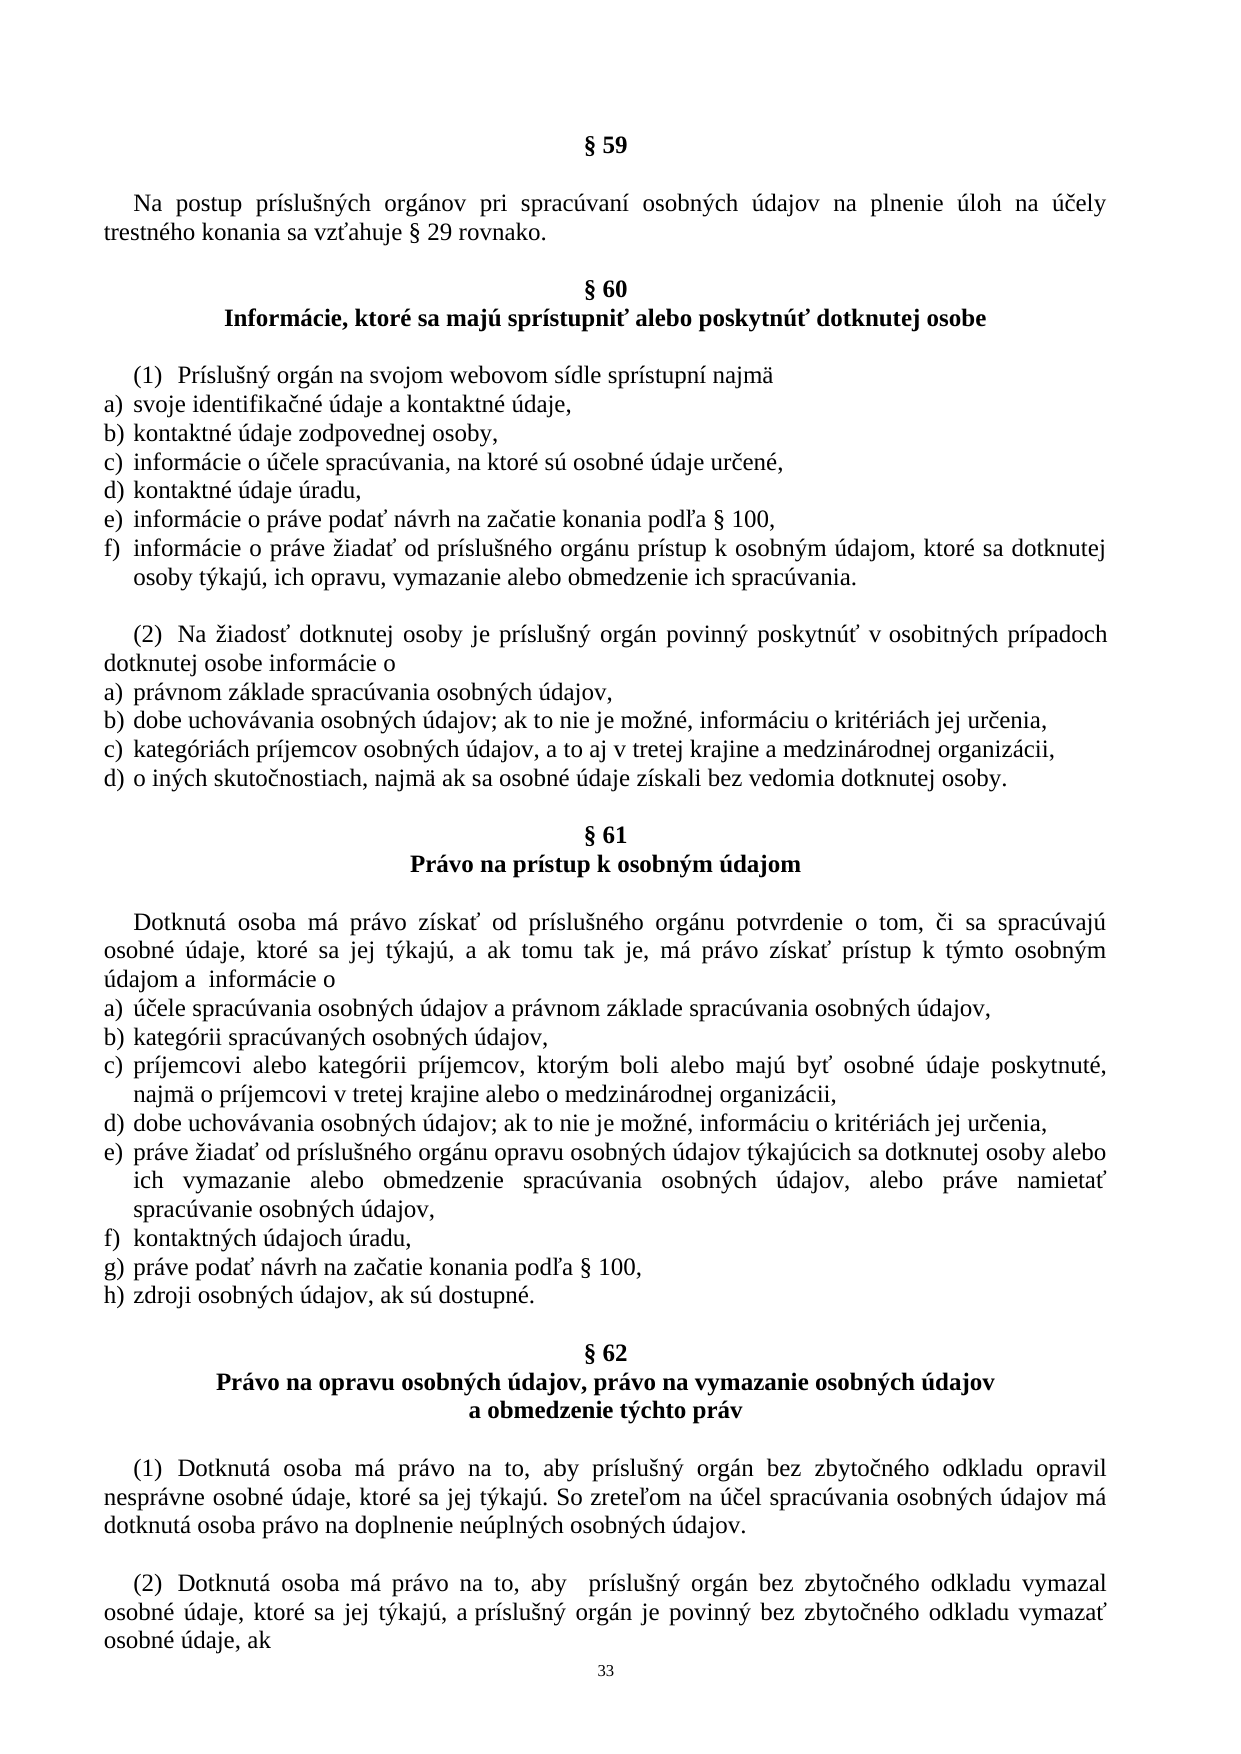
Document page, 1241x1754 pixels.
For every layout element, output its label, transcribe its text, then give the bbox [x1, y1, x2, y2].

subtitle Dotknutá osoba má právo na to, aby príslušný orgán bez zbytočného odkladu opravil nesprávne osobné údaje, ktoré sa jej týkajú. So zreteľom na účel spracúvania osobných údajov má dotknutá osoba právo na doplnenie neúplných osobných údajov. [103, 1453, 1107, 1539]
list kategóriách príjemcov osobných údajov, a to aj v tretej krajine a medzinárodnej organizácii, [103, 734, 1107, 763]
list právnom základe spracúvania osobných údajov, [103, 677, 1107, 706]
list kontaktné údaje zodpovednej osoby, [103, 418, 1107, 447]
subtitle Právo na prístup k osobným údajom [103, 849, 1107, 878]
list kontaktných údajoch úradu, [103, 1223, 1107, 1252]
subtitle Dotknutá osoba má právo na to, aby príslušný orgán bez zbytočného odkladu vymazal osobné údaje, ktoré sa jej týkajú, a príslušný orgán je povinný bez zbytočného odkladu vymazať osobné údaje, ak [103, 1568, 1107, 1654]
subtitle Na postup príslušných orgánov pri spracúvaní osobných údajov na plnenie úloh na účely trestného konania sa vzťahuje § 29 rovnako. [103, 188, 1107, 246]
list práve podať návrh na začatie konania podľa § 100, [103, 1252, 1107, 1281]
list účele spracúvania osobných údajov a právnom základe spracúvania osobných údajov, [103, 993, 1107, 1022]
subtitle Právo na opravu osobných údajov, právo na vymazanie osobných údajov [103, 1367, 1107, 1396]
list zdroji osobných údajov, ak sú dostupné. [103, 1281, 1107, 1309]
list práve žiadať od príslušného orgánu opravu osobných údajov týkajúcich sa dotknutej osoby alebo ich vymazanie alebo obmedzenie spracúvania osobných údajov, alebo práve namietať spracúvanie osobných údajov, [103, 1137, 1107, 1223]
list dobe uchovávania osobných údajov; ak to nie je možné, informáciu o kritériách jej určenia, [103, 1108, 1107, 1137]
list príjemcovi alebo kategórii príjemcov, ktorým boli alebo majú byť osobné údaje poskytnuté, najmä o príjemcovi v tretej krajine alebo o medzinárodnej organizácii, [103, 1051, 1107, 1108]
subtitle a obmedzenie týchto práv [103, 1396, 1107, 1424]
list o iných skutočnostiach, najmä ak sa osobné údaje získali bez vedomia dotknutej osoby. [103, 763, 1107, 792]
subtitle Informácie, ktoré sa majú sprístupniť alebo poskytnúť dotknutej osobe [103, 303, 1107, 332]
list svoje identifikačné údaje a kontaktné údaje, [103, 389, 1107, 418]
list informácie o účele spracúvania, na ktoré sú osobné údaje určené, [103, 447, 1107, 476]
subtitle Príslušný orgán na svojom webovom sídle sprístupní najmä [103, 361, 1107, 389]
list informácie o práve žiadať od príslušného orgánu prístup k osobným údajom, ktoré sa dotknutej osoby týkajú, ich opravu, vymazanie alebo obmedzenie ich spracúvania. [103, 533, 1107, 591]
list kategórii spracúvaných osobných údajov, [103, 1022, 1107, 1051]
list kontaktné údaje úradu, [103, 476, 1107, 504]
list dobe uchovávania osobných údajov; ak to nie je možné, informáciu o kritériách jej určenia, [103, 706, 1107, 734]
list informácie o práve podať návrh na začatie konania podľa § 100, [103, 504, 1107, 533]
text Dotknutá osoba má právo získať od príslušného orgánu potvrdenie o tom, či sa spracúvajú osobné údaje, ktoré sa jej týkajú, a ak tomu tak je, má právo získať prístup k týmto osobným údajom a informácie o [103, 907, 1107, 993]
subtitle Na žiadosť dotknutej osoby je príslušný orgán povinný poskytnúť v osobitných prípadoch dotknutej osobe informácie o [103, 619, 1107, 677]
